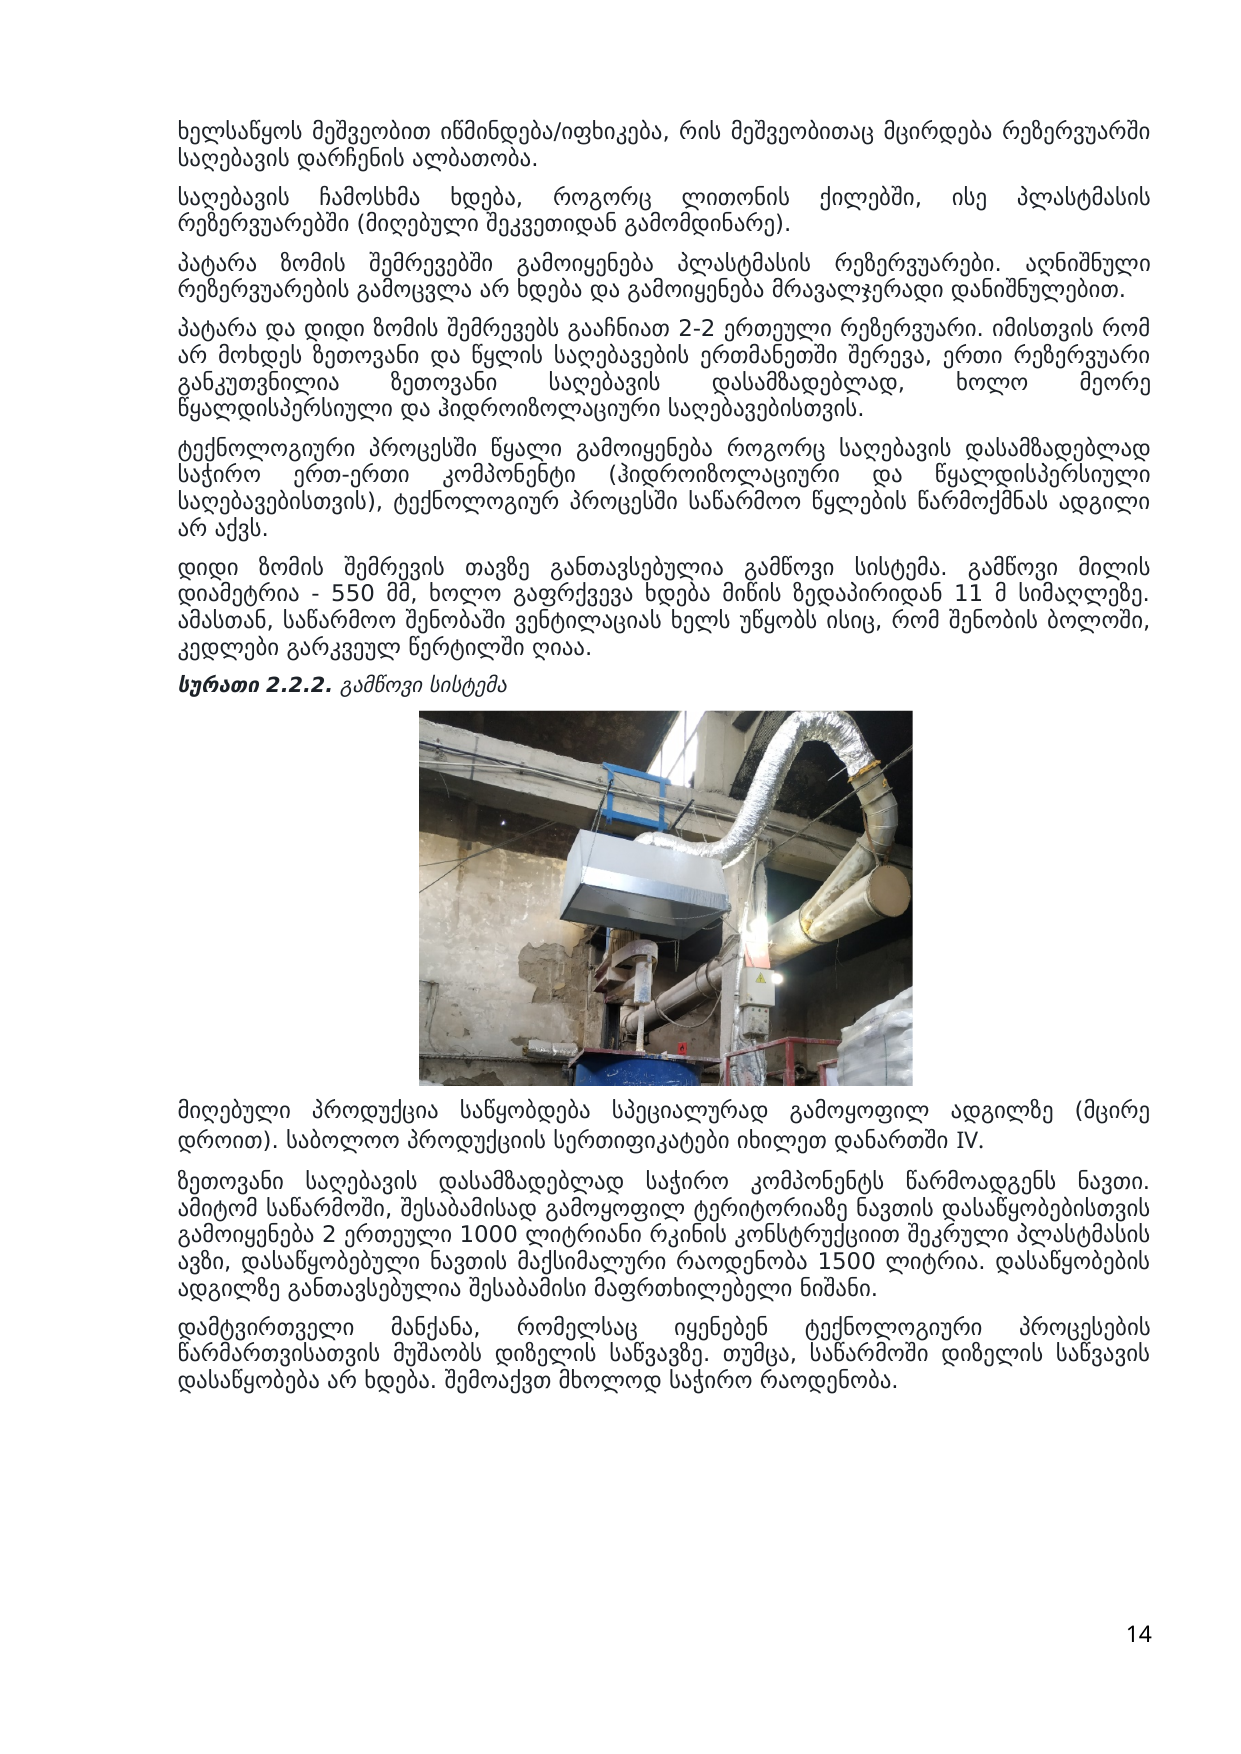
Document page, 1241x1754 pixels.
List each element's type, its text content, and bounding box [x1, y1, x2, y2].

text სურათი 2.2.2. გამწოვი სისტემა [177, 673, 1152, 697]
text საღებავის ჩამოსხმა ხდება, როგორც ლითონის ქილებში, ისე პლასტმასის რეზერვუარებში (მიღებული შეკვეთიდან გამომდინარე). [177, 184, 1152, 237]
text დიდი ზომის შემრევის თავზე განთავსებულია გამწოვი სისტემა. გამწოვი მილის დიამეტრია - 550 მმ, ხოლო გაფრქვევა ხდება მიწის ზედაპირიდან 11 მ სიმაღლეზე. ამასთან, საწარმოო შენობაში ვენტილაციას ხელს უწყობს ისიც, რომ შენობის ბოლოში, კედლები გარკვეულ წერტილში ღიაა. [177, 554, 1152, 661]
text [177, 118, 1152, 171]
text ტექნოლოგიური პროცესში წყალი გამოიყენება როგორც საღებავის დასამზადებლად საჭირო ერთ-ერთი კომპონენტი (ჰიდროიზოლაციური და წყალდისპერსიული საღებავებისთვის), ტექნოლოგიურ პროცესში საწარმოო წყლების წარმოქმნას ადგილი არ აქვს. [177, 435, 1152, 541]
text ზეთოვანი საღებავის დასამზადებლად საჭირო კომპონენტს წარმოადგენს ნავთი. ამიტომ საწარმოში, შესაბამისად გამოყოფილ ტერიტორიაზე ნავთის დასაწყობებისთვის გამოიყენება 2 ერთეული 1000 ლიტრიანი რკინის კონსტრუქციით შეკრული პლასტმასის ავზი, დასაწყობებული ნავთის მაქსიმალური რაოდენობა 1500 ლიტრია. დასაწყობების ადგილზე განთავსებულია შესაბამისი მაფრთხილებელი ნიშანი. [177, 1168, 1152, 1301]
picture [419, 711, 913, 1086]
text მიღებული პროდუქცია საწყობდება სპეციალურად გამოყოფილ ადგილზე (მცირე დროით). საბოლოო პროდუქციის სერთიფიკატები იხილეთ დანართში IV. [177, 1098, 1152, 1156]
text დამტვირთველი მანქანა, რომელსაც იყენებენ ტექნოლოგიური პროცესების წარმართვისათვის მუშაობს დიზელის საწვავზე. თუმცა, საწარმოში დიზელის საწვავის დასაწყობება არ ხდება. შემოაქვთ მხოლოდ საჭირო რაოდენობა. [177, 1314, 1152, 1394]
text პატარა ზომის შემრევებში გამოიყენება პლასტმასის რეზერვუარები. აღნიშნული რეზერვუარების გამოცვლა არ ხდება და გამოიყენება მრავალჯერადი დანიშნულებით. [177, 250, 1152, 303]
text პატარა და დიდი ზომის შემრევებს გააჩნიათ 2-2 ერთეული რეზერვუარი. იმისთვის რომ არ მოხდეს ზეთოვანი და წყლის საღებავების ერთმანეთში შერევა, ერთი რეზერვუარი განკუთვნილია ზეთოვანი საღებავის დასამზადებლად, ხოლო მეორე წყალდისპერსიული და ჰიდროიზოლაციური საღებავებისთვის. [177, 316, 1152, 422]
